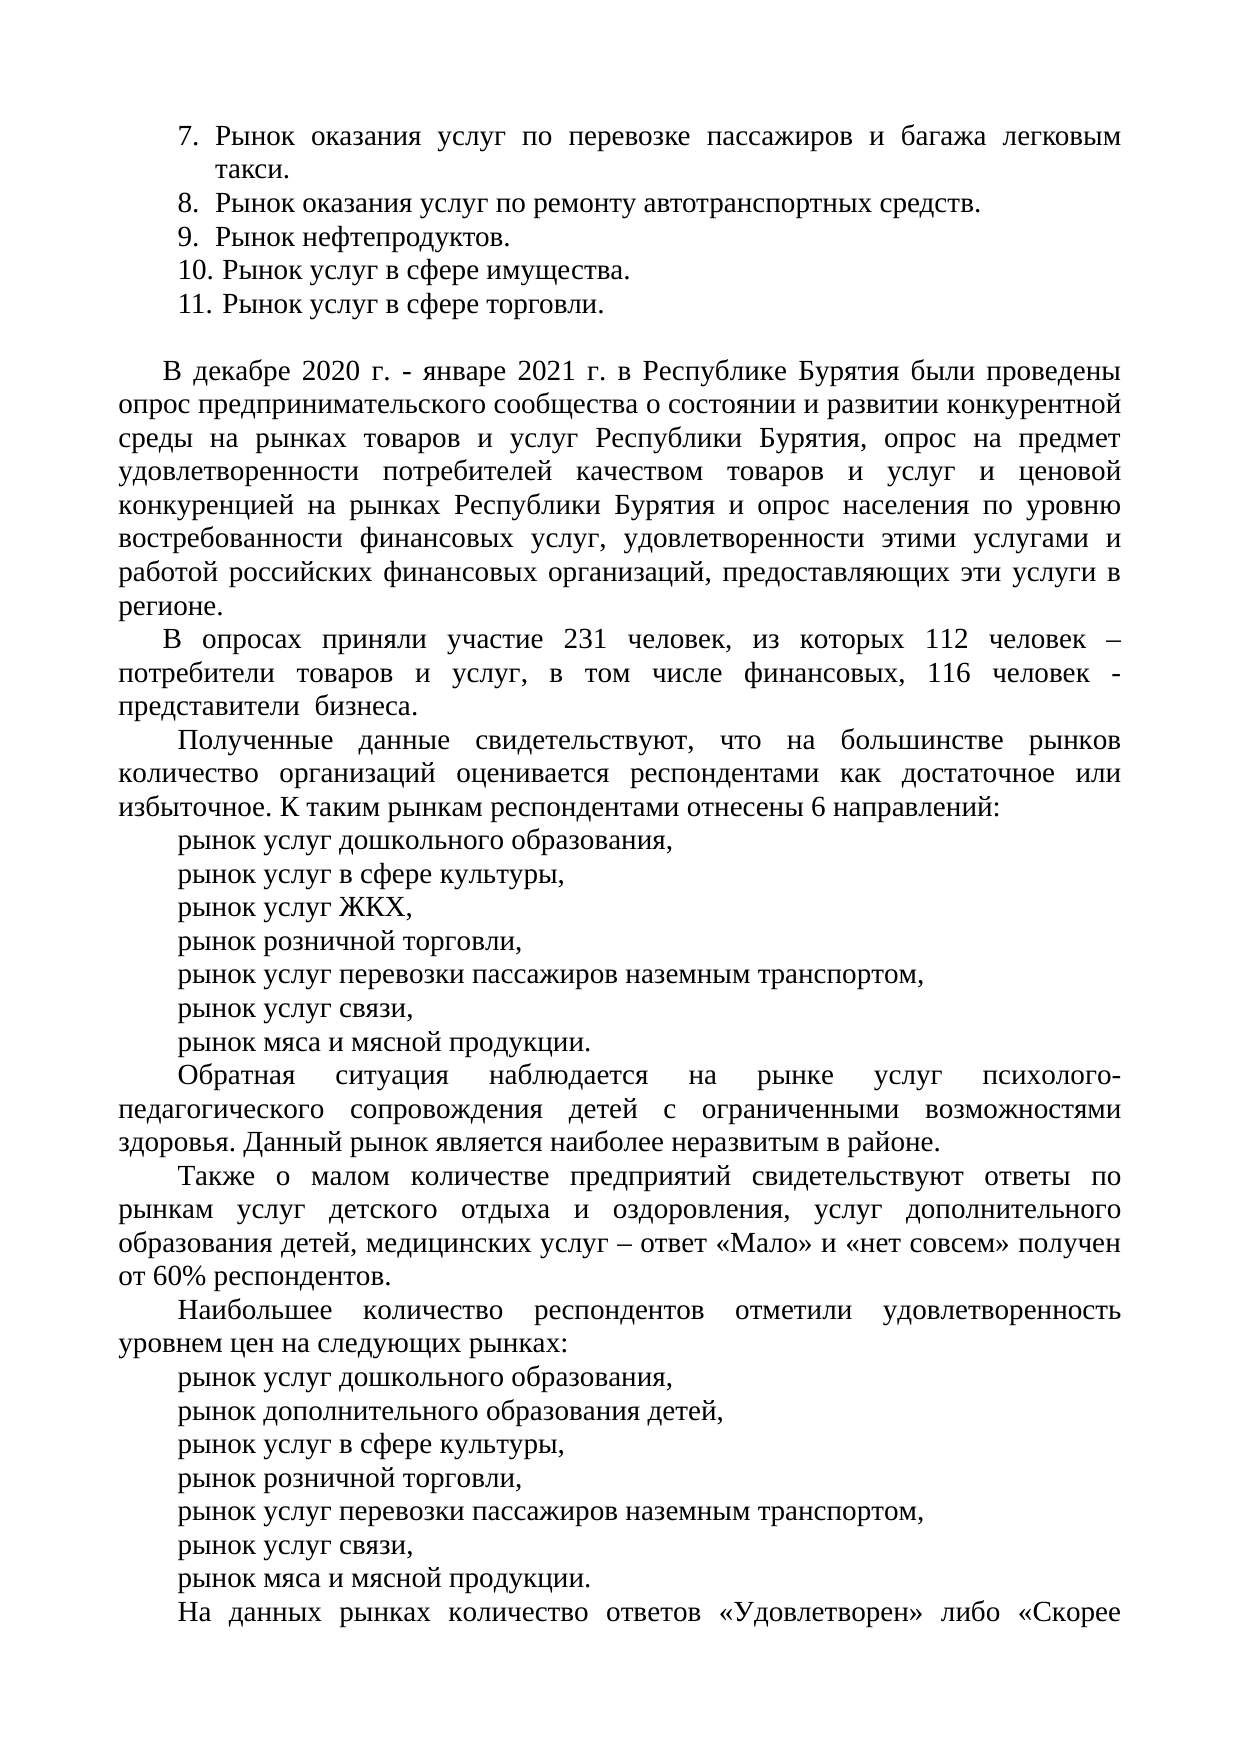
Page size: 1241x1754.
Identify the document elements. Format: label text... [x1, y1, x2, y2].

list Рынок оказания услуг по ремонту автотранспортных средств. [177, 185, 1122, 219]
text рынок мяса и мясной продукции. [118, 1024, 1122, 1057]
text рынок мяса и мясной продукции. [118, 1560, 1122, 1594]
text рынок услуг связи, [118, 1527, 1122, 1560]
list Рынок нефтепродуктов. [177, 219, 1122, 252]
text Также о малом количестве предприятий свидетельствуют ответы по рынкам услуг детского отдыха и оздоровления, услуг дополнительного образования детей, медицинских услуг – ответ «Мало» и «нет совсем» получен от 60% респондентов. [118, 1158, 1122, 1292]
text рынок розничной торговли, [118, 923, 1122, 957]
list Рынок услуг в сфере торговли. [177, 286, 1122, 319]
text рынок дополнительного образования детей, [118, 1393, 1122, 1426]
text рынок услуг дошкольного образования, [118, 1359, 1122, 1393]
text рынок услуг в сфере культуры, [118, 856, 1122, 889]
text рынок розничной торговли, [118, 1460, 1122, 1493]
text Полученные данные свидетельствуют, что на большинстве рынков количество организаций оценивается респондентами как достаточное или избыточное. К таким рынкам респондентами отнесены 6 направлений: [118, 722, 1122, 822]
text рынок услуг перевозки пассажиров наземным транспортом, [118, 1493, 1122, 1527]
text В опросах приняли участие 231 человек, из которых 112 человек – потребители товаров и услуг, в том числе финансовых, 116 человек - представители бизнеса. [118, 621, 1122, 722]
text Наибольшее количество респондентов отметили удовлетворенность уровнем цен на следующих рынках: [118, 1292, 1122, 1359]
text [118, 1594, 1122, 1627]
text Обратная ситуация наблюдается на рынке услуг психолого-педагогического сопровождения детей с ограниченными возможностями здоровья. Данный рынок является наиболее неразвитым в районе. [118, 1057, 1122, 1158]
list Рынок услуг в сфере имущества. [177, 252, 1122, 286]
text В декабре 2020 г. - январе 2021 г. в Республике Бурятия были проведены опрос предпринимательского сообщества о состоянии и развитии конкурентной среды на рынках товаров и услуг Республики Бурятия, опрос на предмет удовлетворенности потребителей качеством товаров и услуг и ценовой конкуренцией на рынках Республики Бурятия и опрос населения по уровню востребованности финансовых услуг, удовлетворенности этими услугами и работой российских финансовых организаций, предоставляющих эти услуги в регионе. [118, 353, 1122, 621]
list Рынок оказания услуг по перевозке пассажиров и багажа легковым такси. [177, 118, 1122, 185]
text рынок услуг ЖКХ, [118, 889, 1122, 923]
text рынок услуг связи, [118, 990, 1122, 1024]
text рынок услуг дошкольного образования, [118, 822, 1122, 856]
text рынок услуг в сфере культуры, [118, 1426, 1122, 1460]
text рынок услуг перевозки пассажиров наземным транспортом, [118, 957, 1122, 990]
